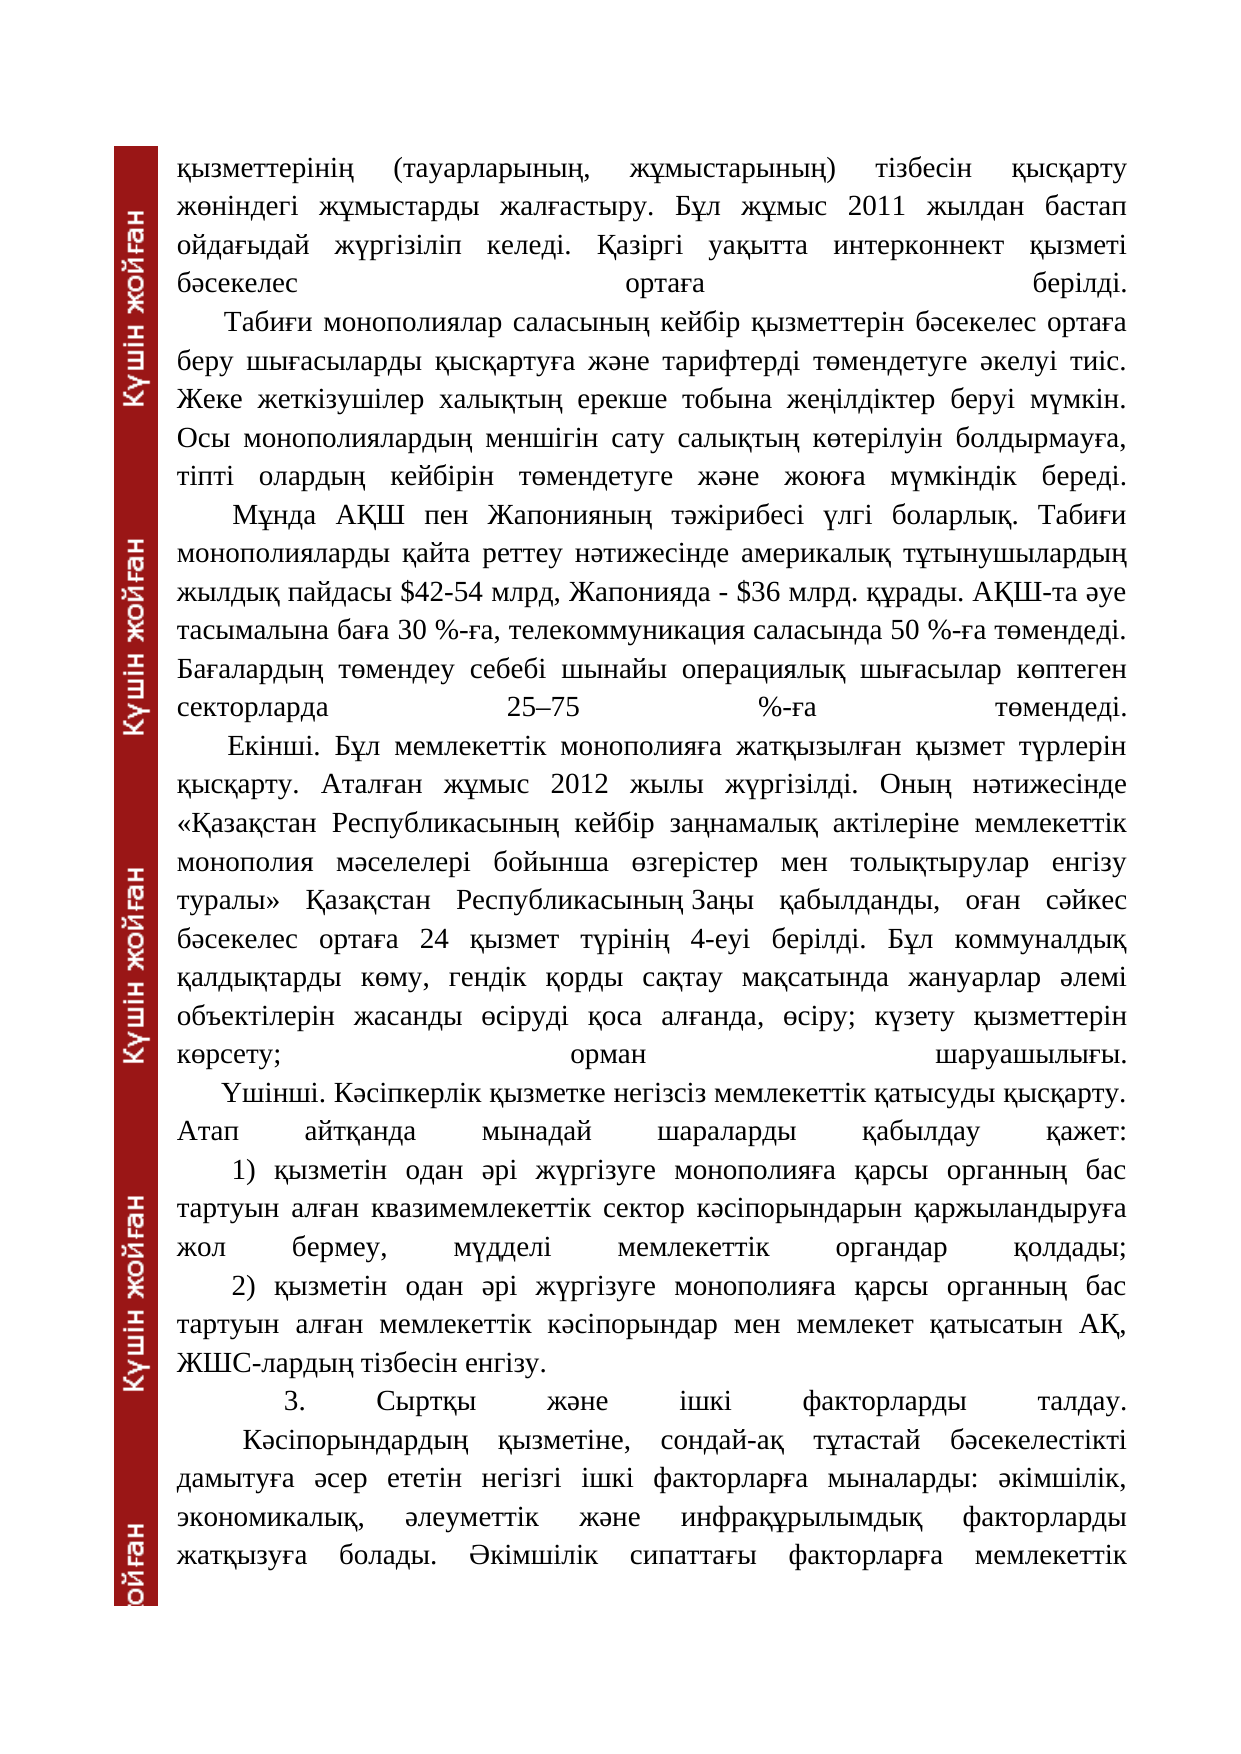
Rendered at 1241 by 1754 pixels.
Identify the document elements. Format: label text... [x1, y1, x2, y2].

picture [114, 1571, 158, 1606]
picture [114, 146, 158, 150]
picture [114, 1378, 158, 1383]
